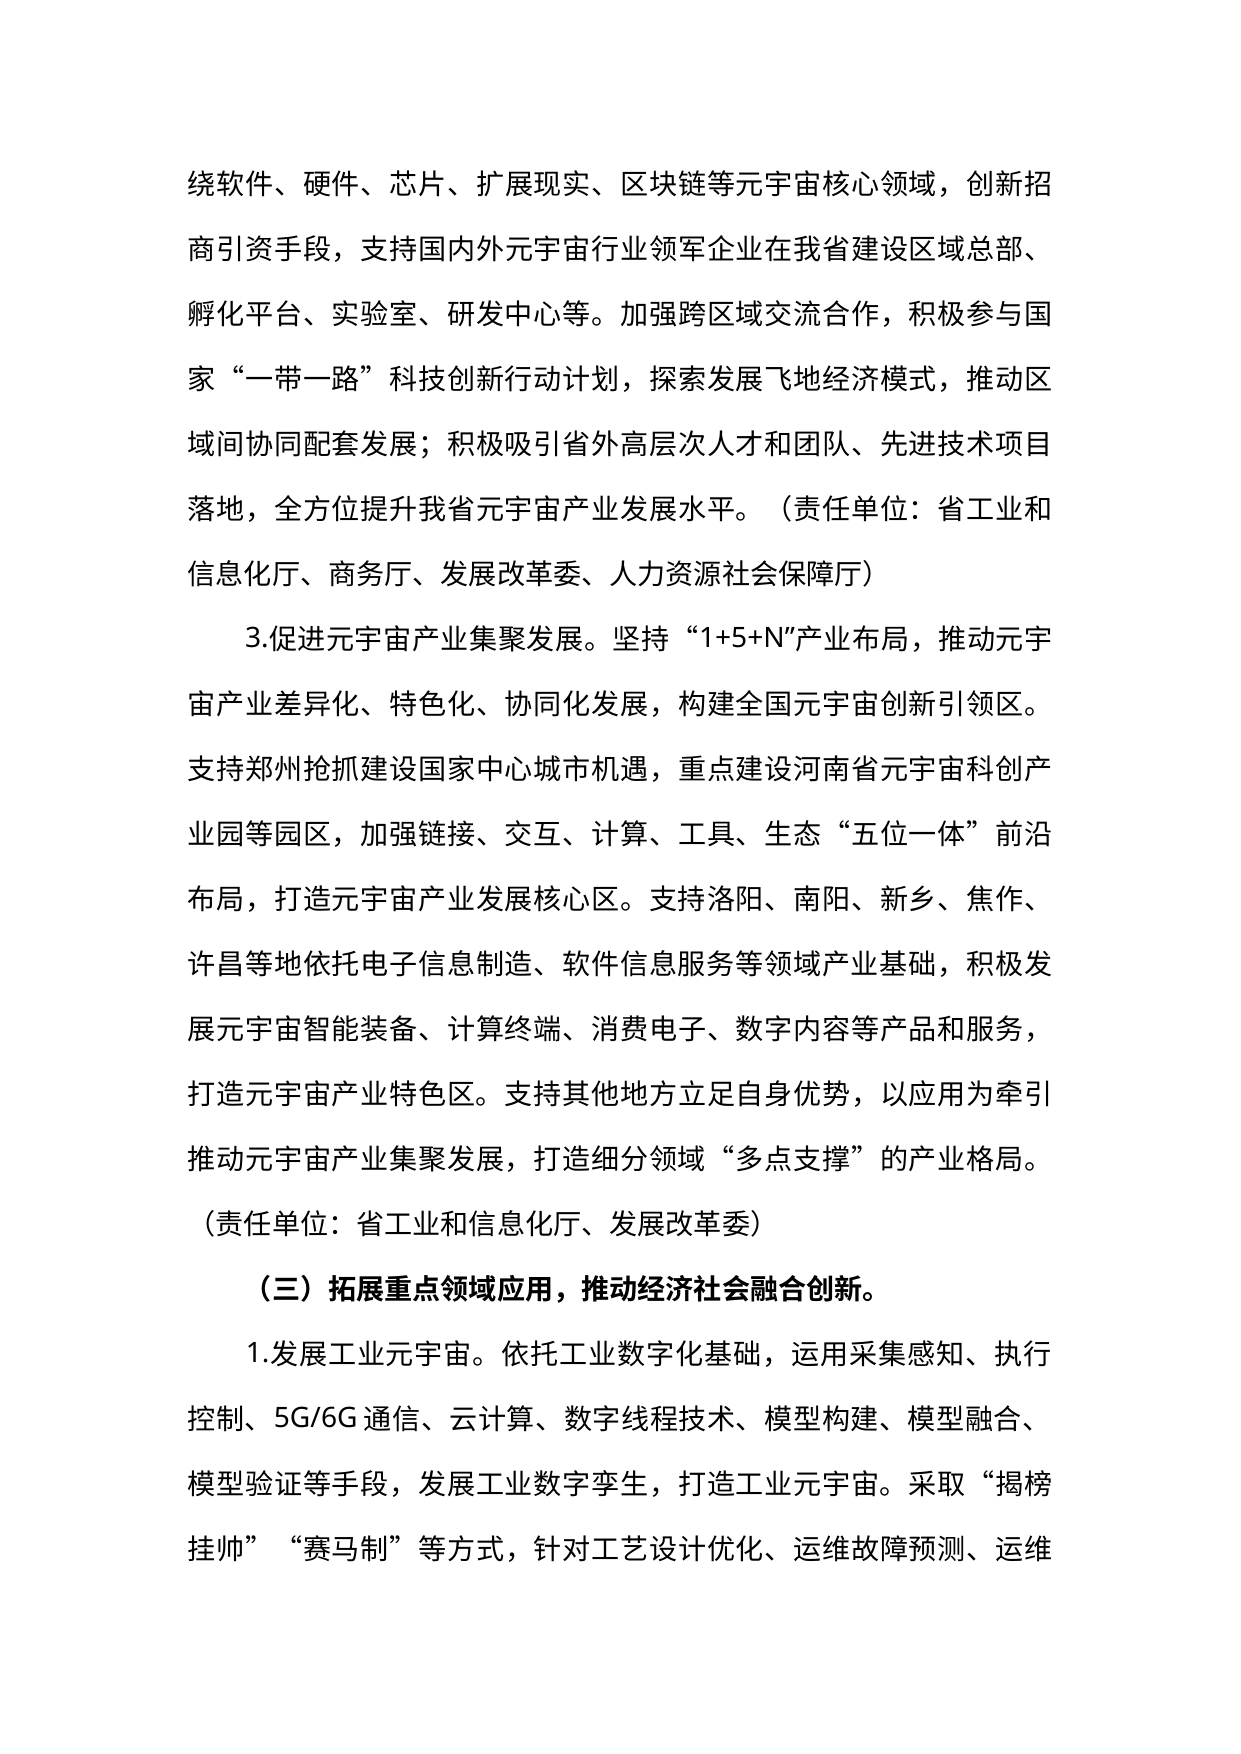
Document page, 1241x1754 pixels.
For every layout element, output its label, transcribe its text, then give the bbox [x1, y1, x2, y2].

text （三）拓展重点领域应用，推动经济社会融合创新。 [187, 1267, 1053, 1332]
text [187, 162, 1053, 617]
text 3.促进元宇宙产业集聚发展。坚持“1+5+N”产业布局，推动元宇宙产业差异化、特色化、协同化发展，构建全国元宇宙创新引领区。支持郑州抢抓建设国家中心城市机遇，重点建设河南省元宇宙科创产业园等园区，加强链接、交互、计算、工具、生态“五位一体”前沿布局，打造元宇宙产业发展核心区。支持洛阳、南阳、新乡、焦作、许昌等地依托电子信息制造、软件信息服务等领域产业基础，积极发展元宇宙智能装备、计算终端、消费电子、数字内容等产品和服务，打造元宇宙产业特色区。支持其他地方立足自身优势，以应用为牵引推动元宇宙产业集聚发展，打造细分领域“多点支撑”的产业格局。（责任单位：省工业和信息化厅、发展改革委） [187, 617, 1053, 1267]
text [187, 1332, 1053, 1592]
